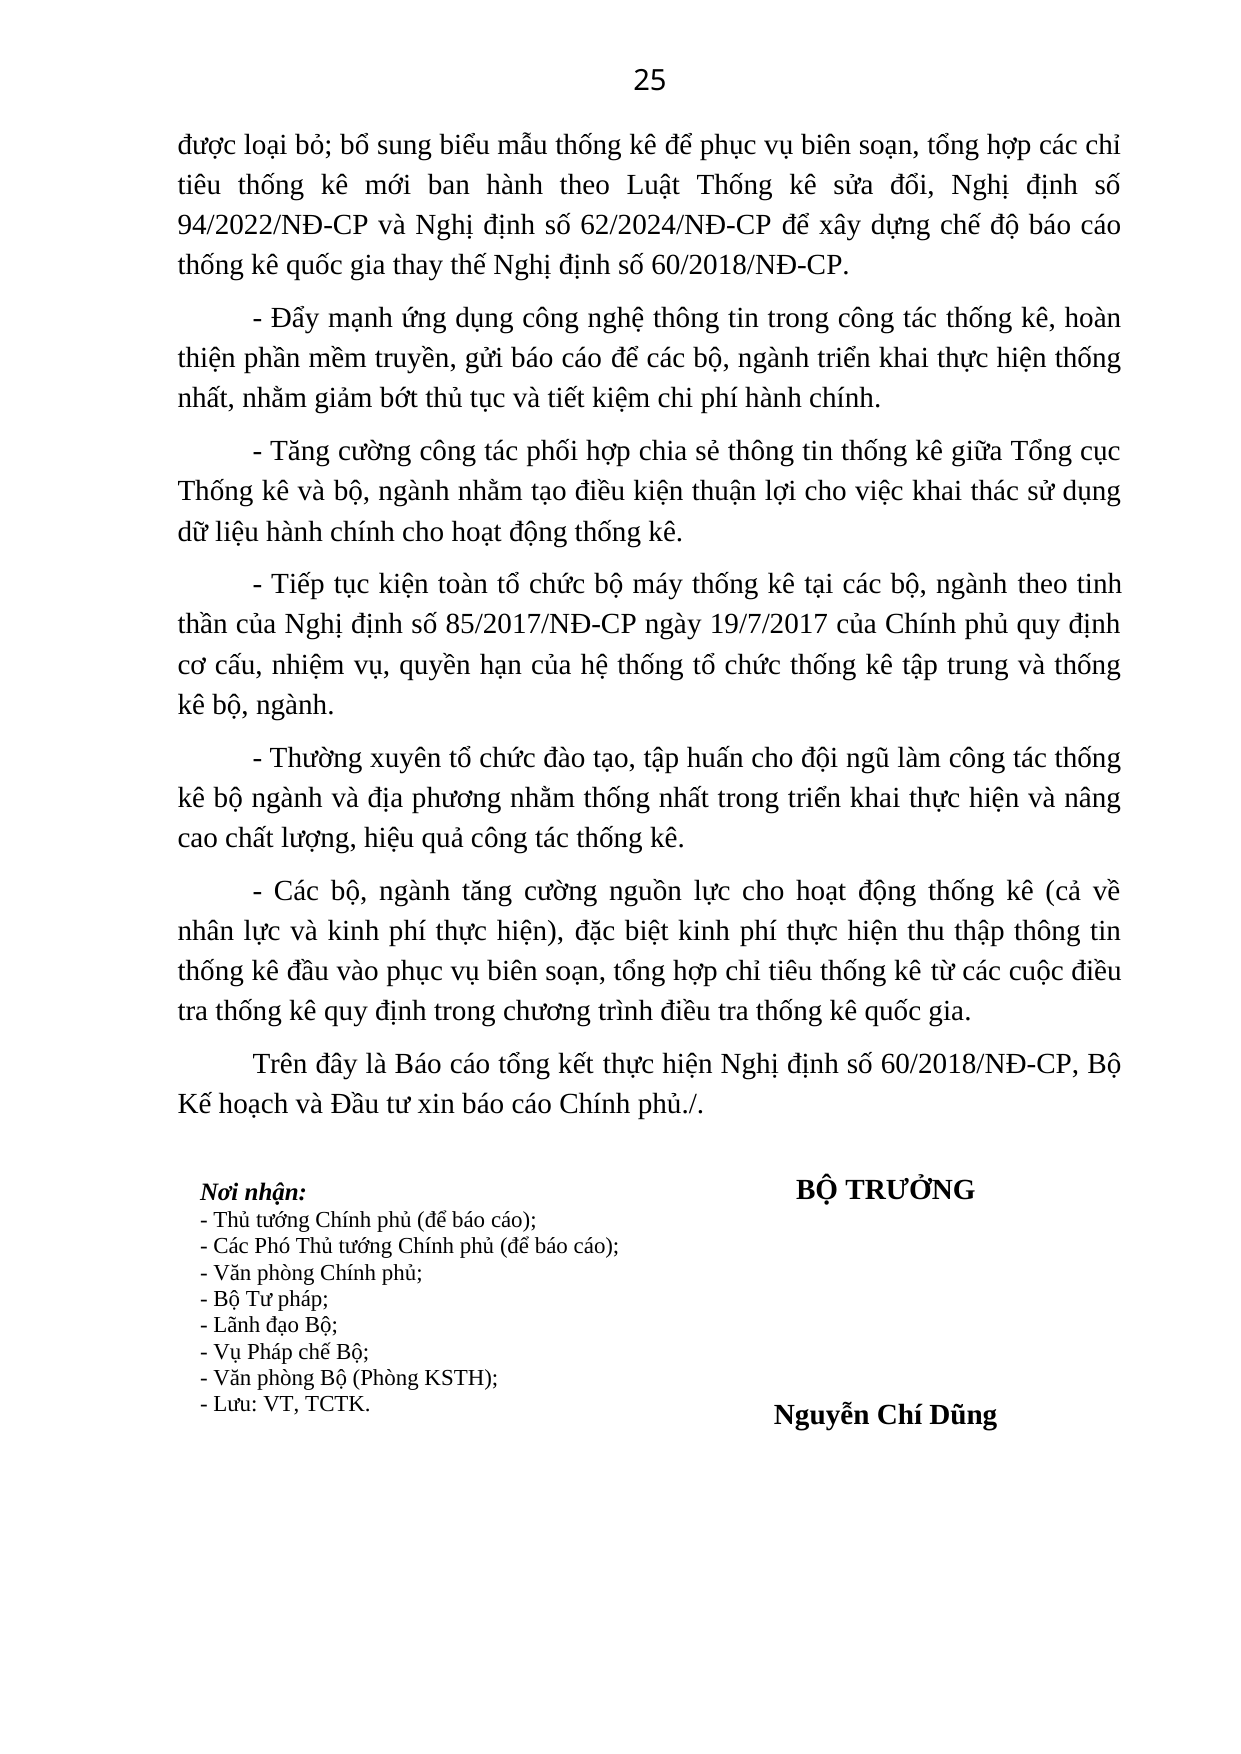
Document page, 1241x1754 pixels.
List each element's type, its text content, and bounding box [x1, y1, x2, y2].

text - Thường xuyên tổ chức đào tạo, tập huấn cho đội ngũ làm công tác thống kê bộ ngành và địa phương nhằm thống nhất trong triển khai thực hiện và nâng cao chất lượng, hiệu quả công tác thống kê. [177, 740, 1122, 854]
table_header Nơi nhận: - Thủ tướng Chính phủ (để báo cáo); - Các Phó Thủ tướng Chính phủ (để báo cáo); - Văn phòng Chính phủ; - Bộ Tư pháp; - Lãnh đạo Bộ; - Vụ Pháp chế Bộ; - Văn phòng Bộ (Phòng KSTH); - Lưu: VT, TCTK. [189, 1169, 664, 1431]
text - Đẩy mạnh ứng dụng công nghệ thông tin trong công tác thống kê, hoàn thiện phần mềm truyền, gửi báo cáo để các bộ, ngành triển khai thực hiện thống nhất, nhằm giảm bớt thủ tục và tiết kiệm chi phí hành chính. [177, 300, 1122, 414]
table_header BỘ TRƯỞNG Nguyễn Chí Dũng [664, 1169, 1107, 1431]
text - Các bộ, ngành tăng cường nguồn lực cho hoạt động thống kê (cả về nhân lực và kinh phí thực hiện), đặc biệt kinh phí thực hiện thu thập thông tin thống kê đầu vào phục vụ biên soạn, tổng hợp chỉ tiêu thống kê từ các cuộc điều tra thống kê quy định trong chương trình điều tra thống kê quốc gia. [177, 873, 1122, 1027]
text - Tiếp tục kiện toàn tổ chức bộ máy thống kê tại các bộ, ngành theo tinh thần của Nghị định số 85/2017/NĐ-CP ngày 19/7/2017 của Chính phủ quy định cơ cấu, nhiệm vụ, quyền hạn của hệ thống tổ chức thống kê tập trung và thống kê bộ, ngành. [177, 566, 1122, 721]
text - Tăng cường công tác phối hợp chia sẻ thông tin thống kê giữa Tổng cục Thống kê và bộ, ngành nhằm tạo điều kiện thuận lợi cho việc khai thác sử dụng dữ liệu hành chính cho hoạt động thống kê. [177, 433, 1122, 547]
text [177, 127, 1122, 281]
text Trên đây là Báo cáo tổng kết thực hiện Nghị định số 60/2018/NĐ-CP, Bộ Kế hoạch và Đầu tư xin báo cáo Chính phủ./. [177, 1046, 1122, 1120]
